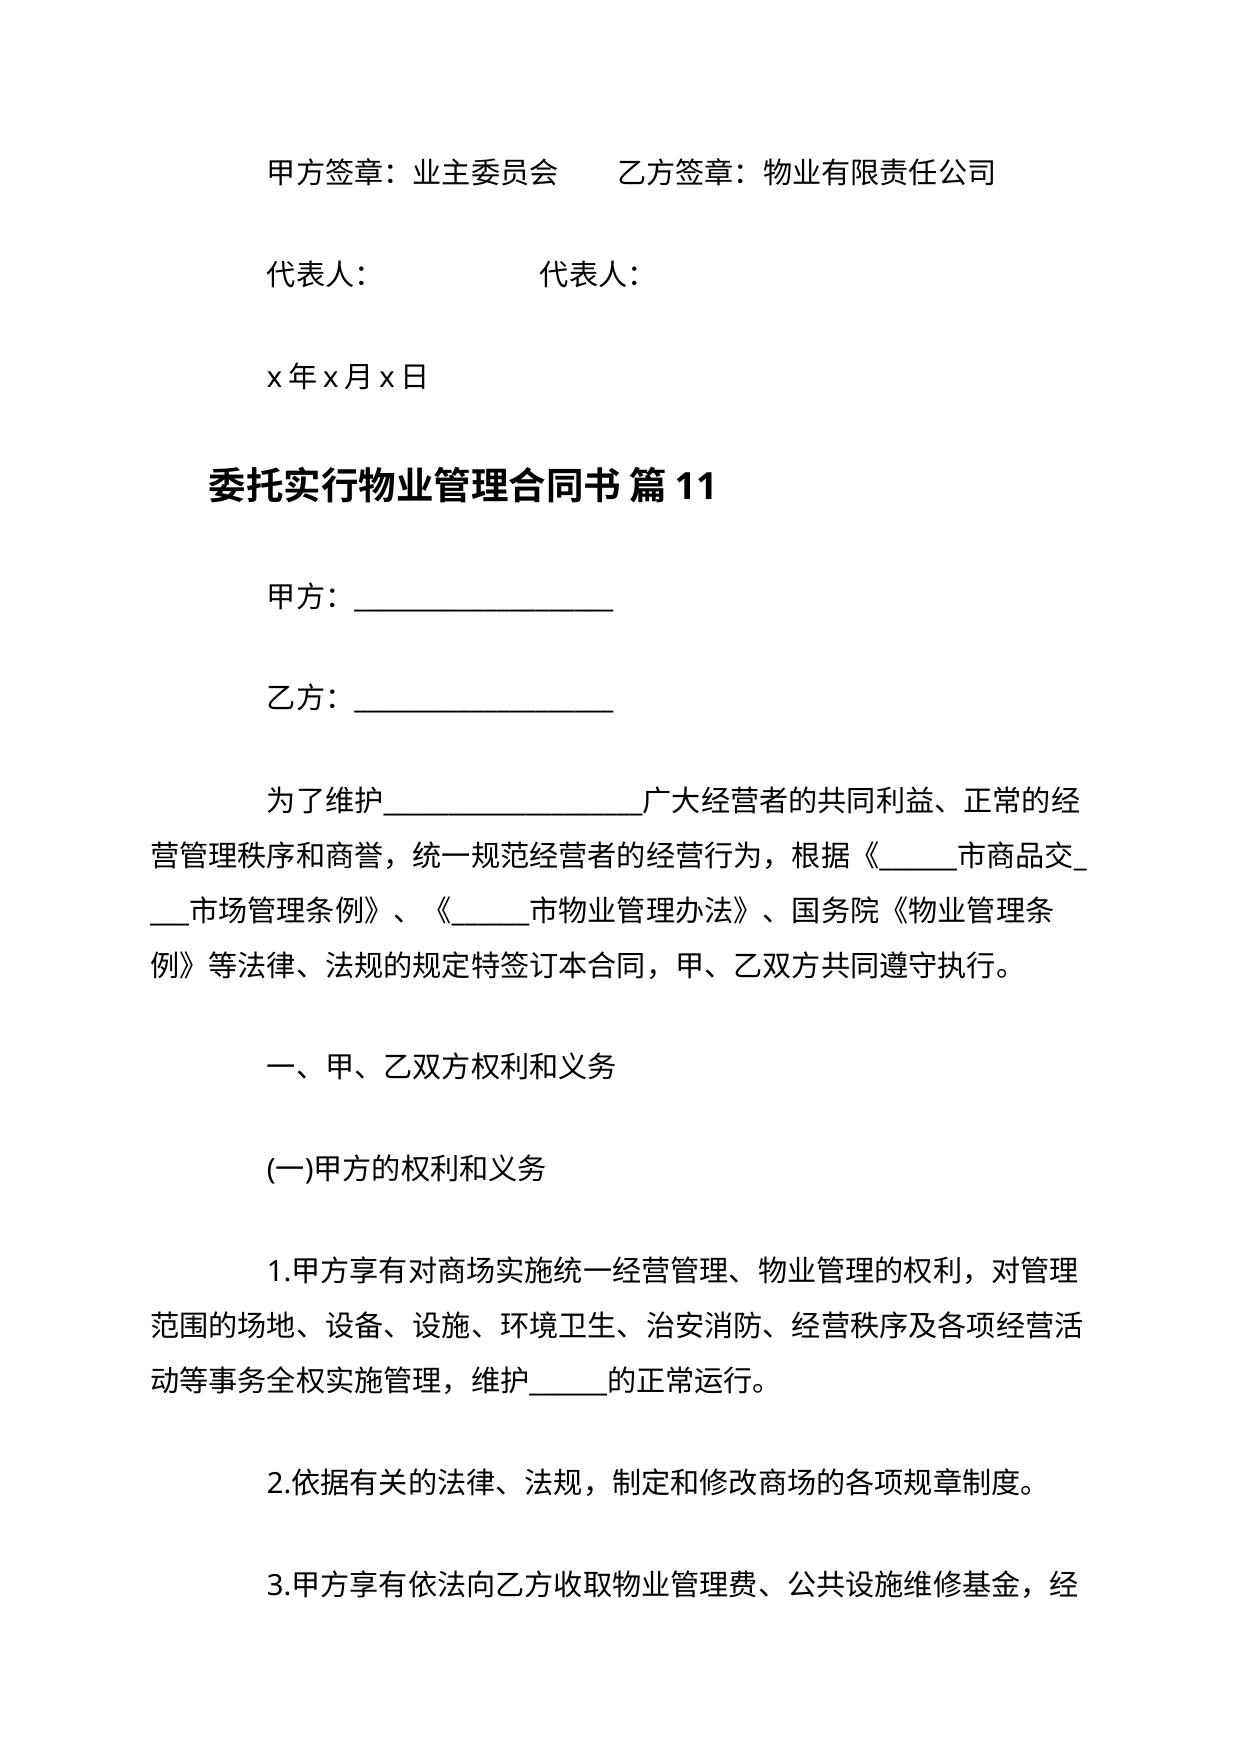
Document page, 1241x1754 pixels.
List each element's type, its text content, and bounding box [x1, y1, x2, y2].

text 甲方：____________________ [150, 573, 1090, 616]
text 一、甲、乙双方权利和义务 [150, 1044, 1090, 1086]
text 2.依据有关的法律、法规，制定和修改商场的各项规章制度。 [150, 1459, 1090, 1502]
text 乙方：____________________ [150, 675, 1090, 717]
text 1.甲方享有对商场实施统一经营管理、物业管理的权利，对管理范围的场地、设备、设施、环境卫生、治安消防、经营秩序及各项经营活动等事务全权实施管理，维护______的正常运行。 [150, 1248, 1090, 1400]
text x年x月x日 [150, 353, 1090, 396]
text 代表人： 代表人： [150, 252, 1090, 294]
text (一)甲方的权利和义务 [150, 1146, 1090, 1188]
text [150, 1561, 1090, 1604]
text 甲方签章：业主委员会 乙方签章：物业有限责任公司 [150, 150, 1090, 192]
text 委托实行物业管理合同书 篇11 [150, 456, 1090, 510]
text 为了维护____________________广大经营者的共同利益、正常的经营管理秩序和商誉，统一规范经营者的经营行为，根据《______市商品交____市场管理条例》、《______市物业管理办法》、国务院《物业管理条例》等法律、法规的规定特签订本合同，甲、乙双方共同遵守执行。 [150, 777, 1090, 984]
